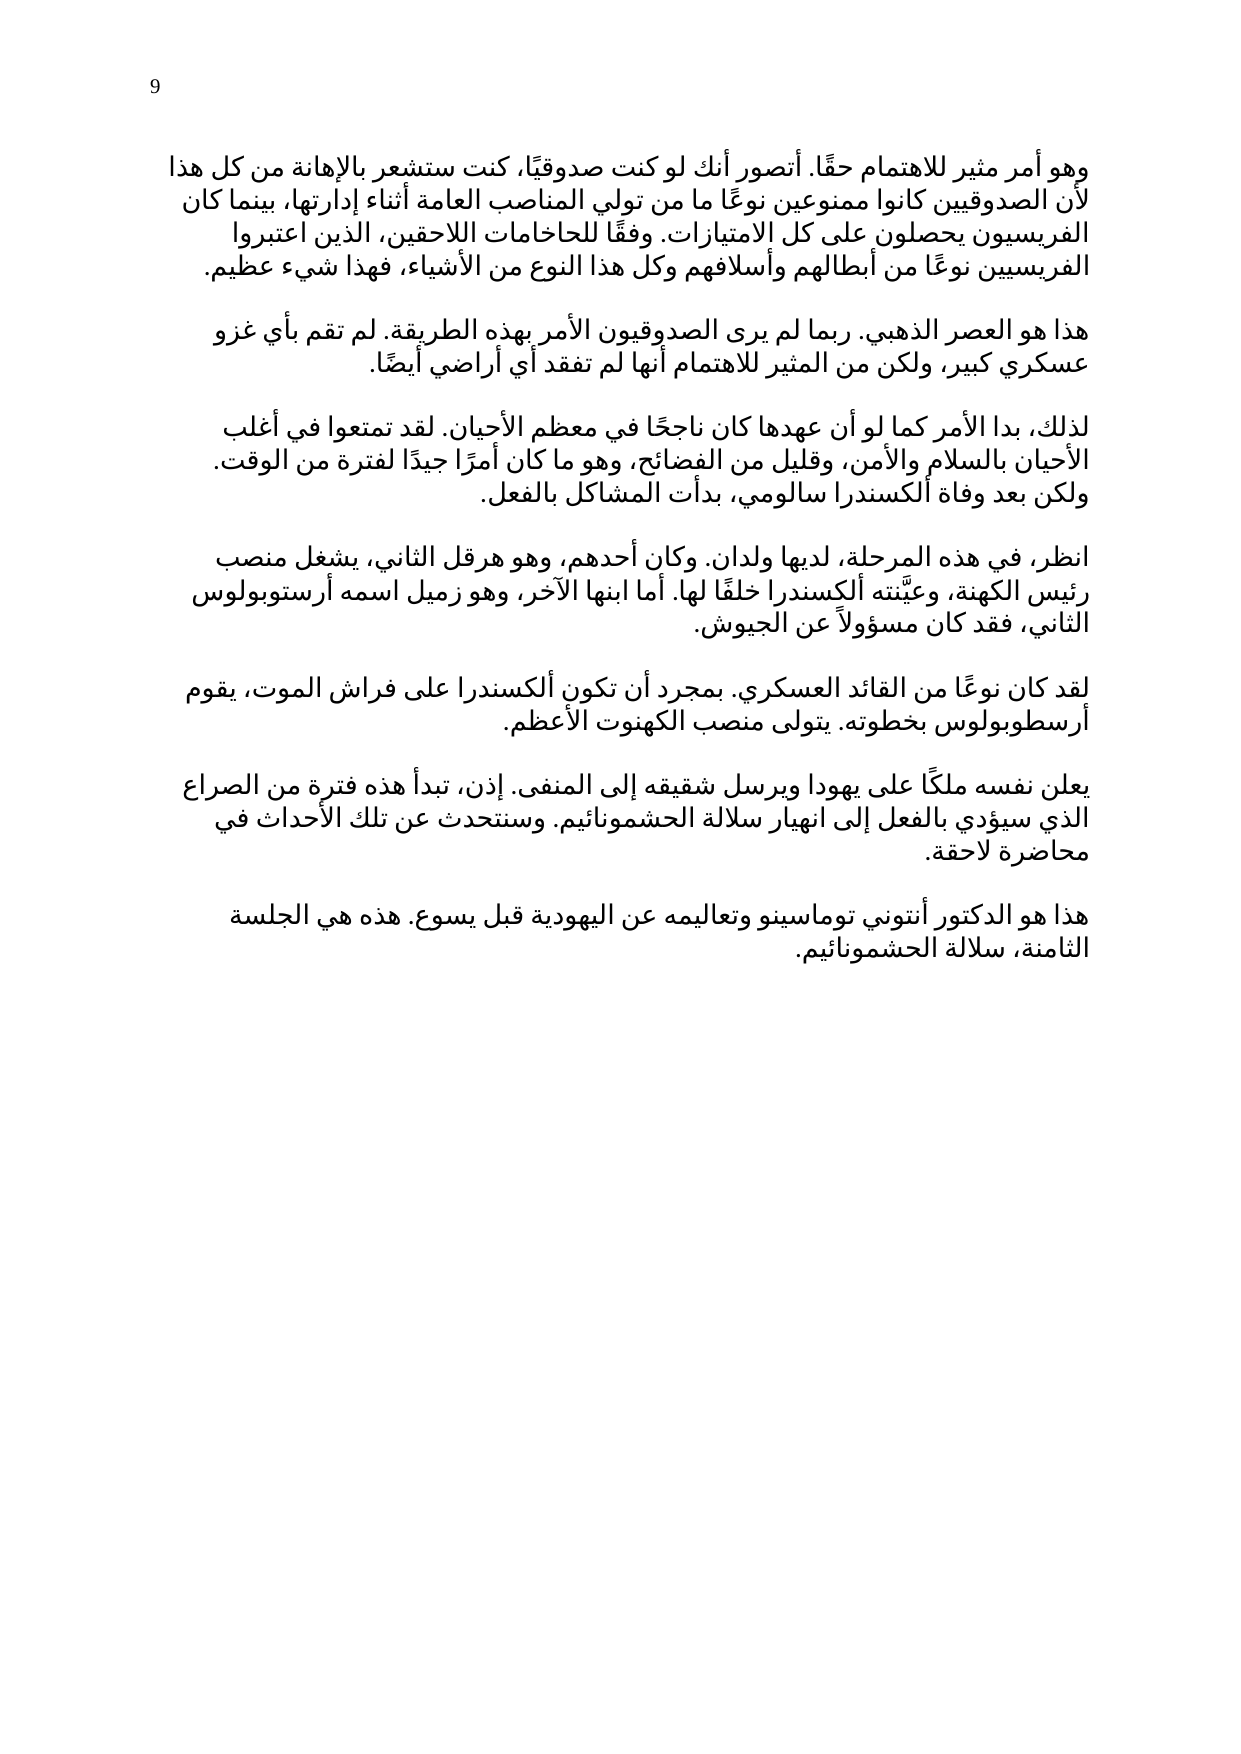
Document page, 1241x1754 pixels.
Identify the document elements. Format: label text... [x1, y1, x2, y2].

text هذا هو العصر الذهبي. ربما لم يرى الصدوقيون الأمر بهذه الطريقة. لم تقم بأي غزو عسكري كبير، ولكن من المثير للاهتمام أنها لم تفقد أي أراضي أيضًا. [150, 313, 1090, 379]
text انظر، في هذه المرحلة، لديها ولدان. وكان أحدهم، وهو هرقل الثاني، يشغل منصب رئيس الكهنة، وعيَّنته ألكسندرا خلفًا لها. أما ابنها الآخر، وهو زميل اسمه أرستوبولوس الثاني، فقد كان مسؤولاً عن الجيوش. [150, 541, 1090, 640]
text هذا هو الدكتور أنتوني توماسينو وتعاليمه عن اليهودية قبل يسوع. هذه هي الجلسة الثامنة، سلالة الحشمونائيم. [150, 898, 1090, 964]
text لقد كان نوعًا من القائد العسكري. بمجرد أن تكون ألكسندرا على فراش الموت، يقوم أرسطوبولوس بخطوته. يتولى منصب الكهنوت الأعظم. [150, 671, 1090, 737]
text لذلك، بدا الأمر كما لو أن عهدها كان ناجحًا في معظم الأحيان. لقد تمتعوا في أغلب الأحيان بالسلام والأمن، وقليل من الفضائح، وهو ما كان أمرًا جيدًا لفترة من الوقت. ولكن بعد وفاة ألكسندرا سالومي، بدأت المشاكل بالفعل. [150, 410, 1090, 509]
text وهو أمر مثير للاهتمام حقًا. أتصور أنك لو كنت صدوقيًا، كنت ستشعر بالإهانة من كل هذا لأن الصدوقيين كانوا ممنوعين نوعًا ما من تولي المناصب العامة أثناء إدارتها، بينما كان الفريسيون يحصلون على كل الامتيازات. وفقًا للحاخامات اللاحقين، الذين اعتبروا الفريسيين نوعًا من أبطالهم وأسلافهم وكل هذا النوع من الأشياء، فهذا شيء عظيم. [150, 150, 1090, 282]
text يعلن نفسه ملكًا على يهودا ويرسل شقيقه إلى المنفى. إذن، تبدأ هذه فترة من الصراع الذي سيؤدي بالفعل إلى انهيار سلالة الحشمونائيم. وسنتحدث عن تلك الأحداث في محاضرة لاحقة. [150, 768, 1090, 867]
